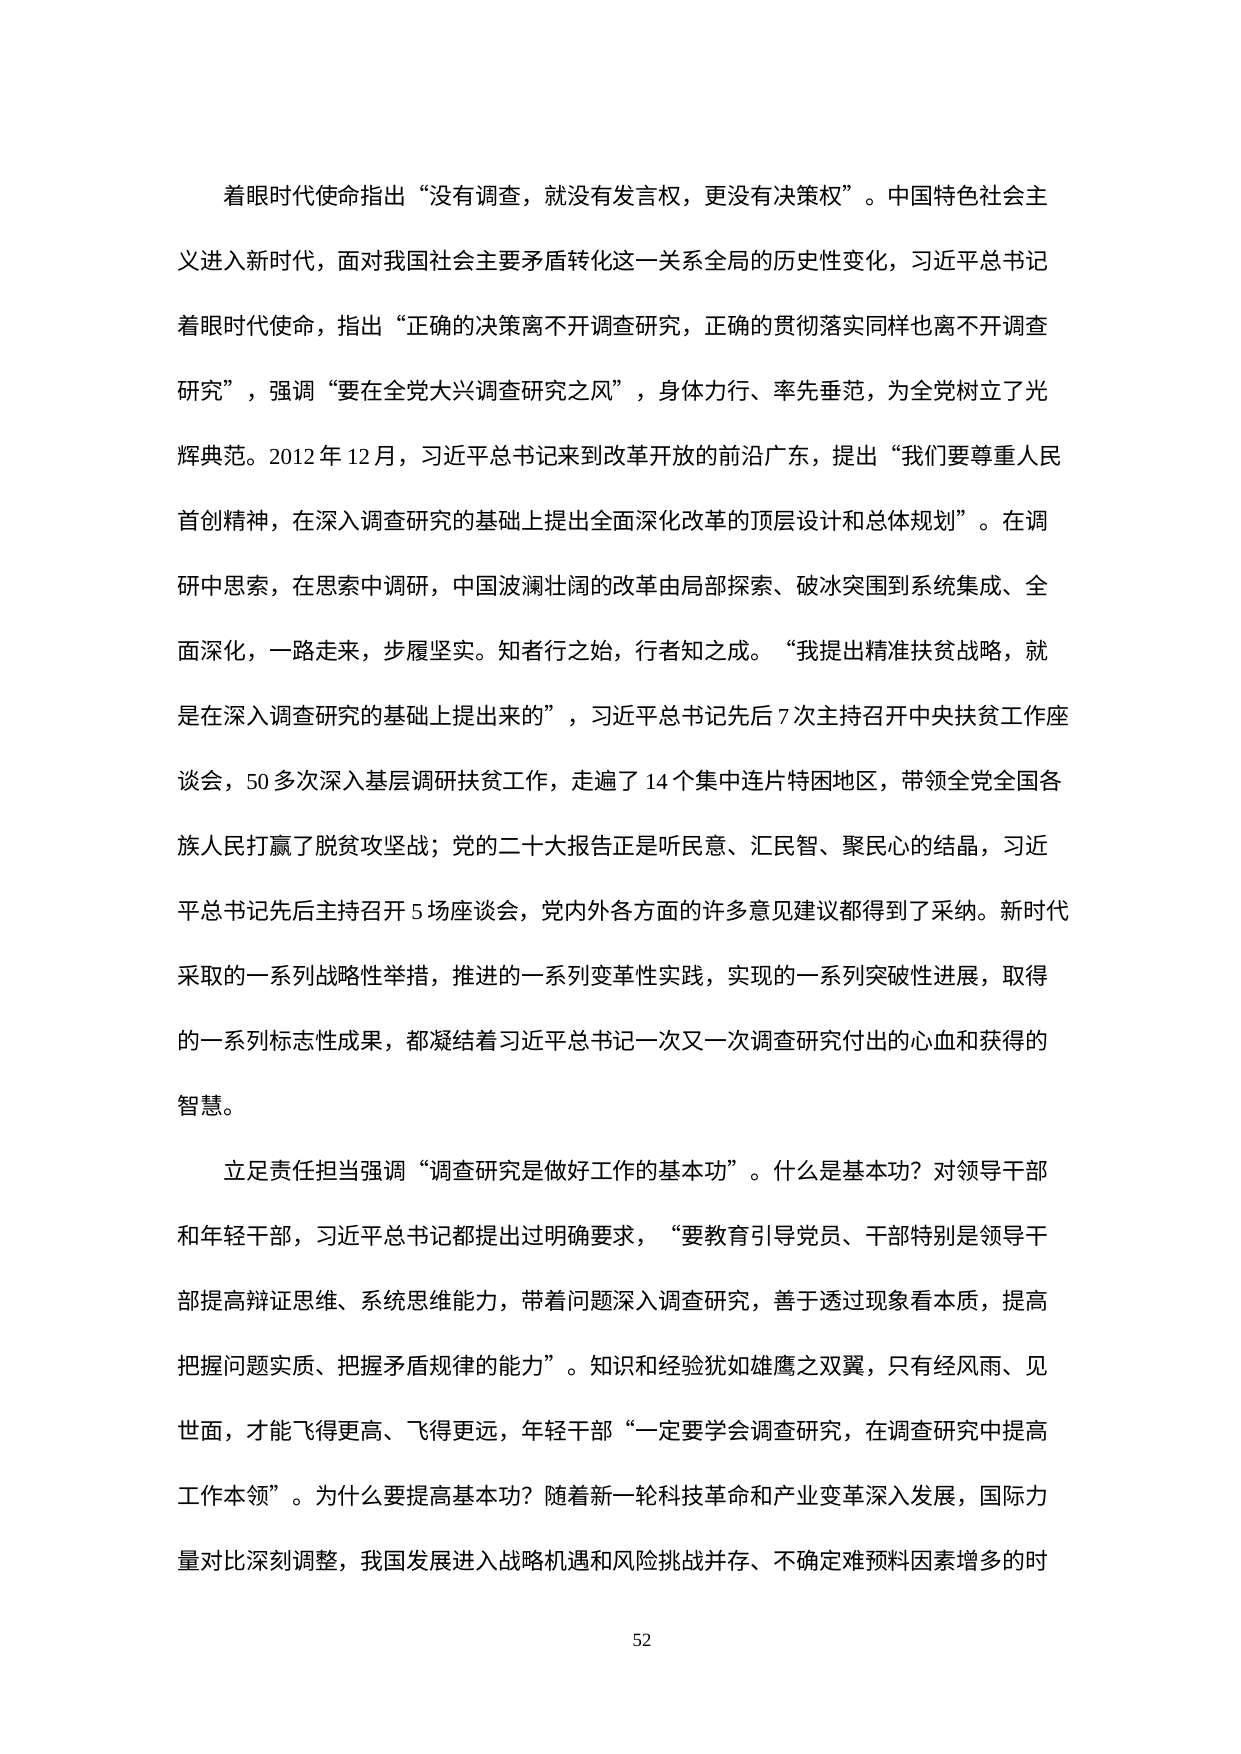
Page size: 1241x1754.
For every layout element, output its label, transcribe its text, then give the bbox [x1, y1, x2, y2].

text 着眼时代使命指出“没有调查，就没有发言权，更没有决策权”。中国特色社会主义进入新时代，面对我国社会主要矛盾转化这一关系全局的历史性变化，习近平总书记着眼时代使命，指出“正确的决策离不开调查研究，正确的贯彻落实同样也离不开调查研究”，强调“要在全党大兴调查研究之风”，身体力行、率先垂范，为全党树立了光辉典范。2012年12月，习近平总书记来到改革开放的前沿广东，提出“我们要尊重人民首创精神，在深入调查研究的基础上提出全面深化改革的顶层设计和总体规划”。在调研中思索，在思索中调研，中国波澜壮阔的改革由局部探索、破冰突围到系统集成、全面深化，一路走来，步履坚实。知者行之始，行者知之成。“我提出精准扶贫战略，就是在深入调查研究的基础上提出来的”，习近平总书记先后7次主持召开中央扶贫工作座谈会，50多次深入基层调研扶贫工作，走遍了14个集中连片特困地区，带领全党全国各族人民打赢了脱贫攻坚战；党的二十大报告正是听民意、汇民智、聚民心的结晶，习近平总书记先后主持召开5场座谈会，党内外各方面的许多意见建议都得到了采纳。新时代采取的一系列战略性举措，推进的一系列变革性实践，实现的一系列突破性进展，取得的一系列标志性成果，都凝结着习近平总书记一次又一次调查研究付出的心血和获得的智慧。 [177, 162, 1069, 1137]
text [177, 1137, 1069, 1592]
